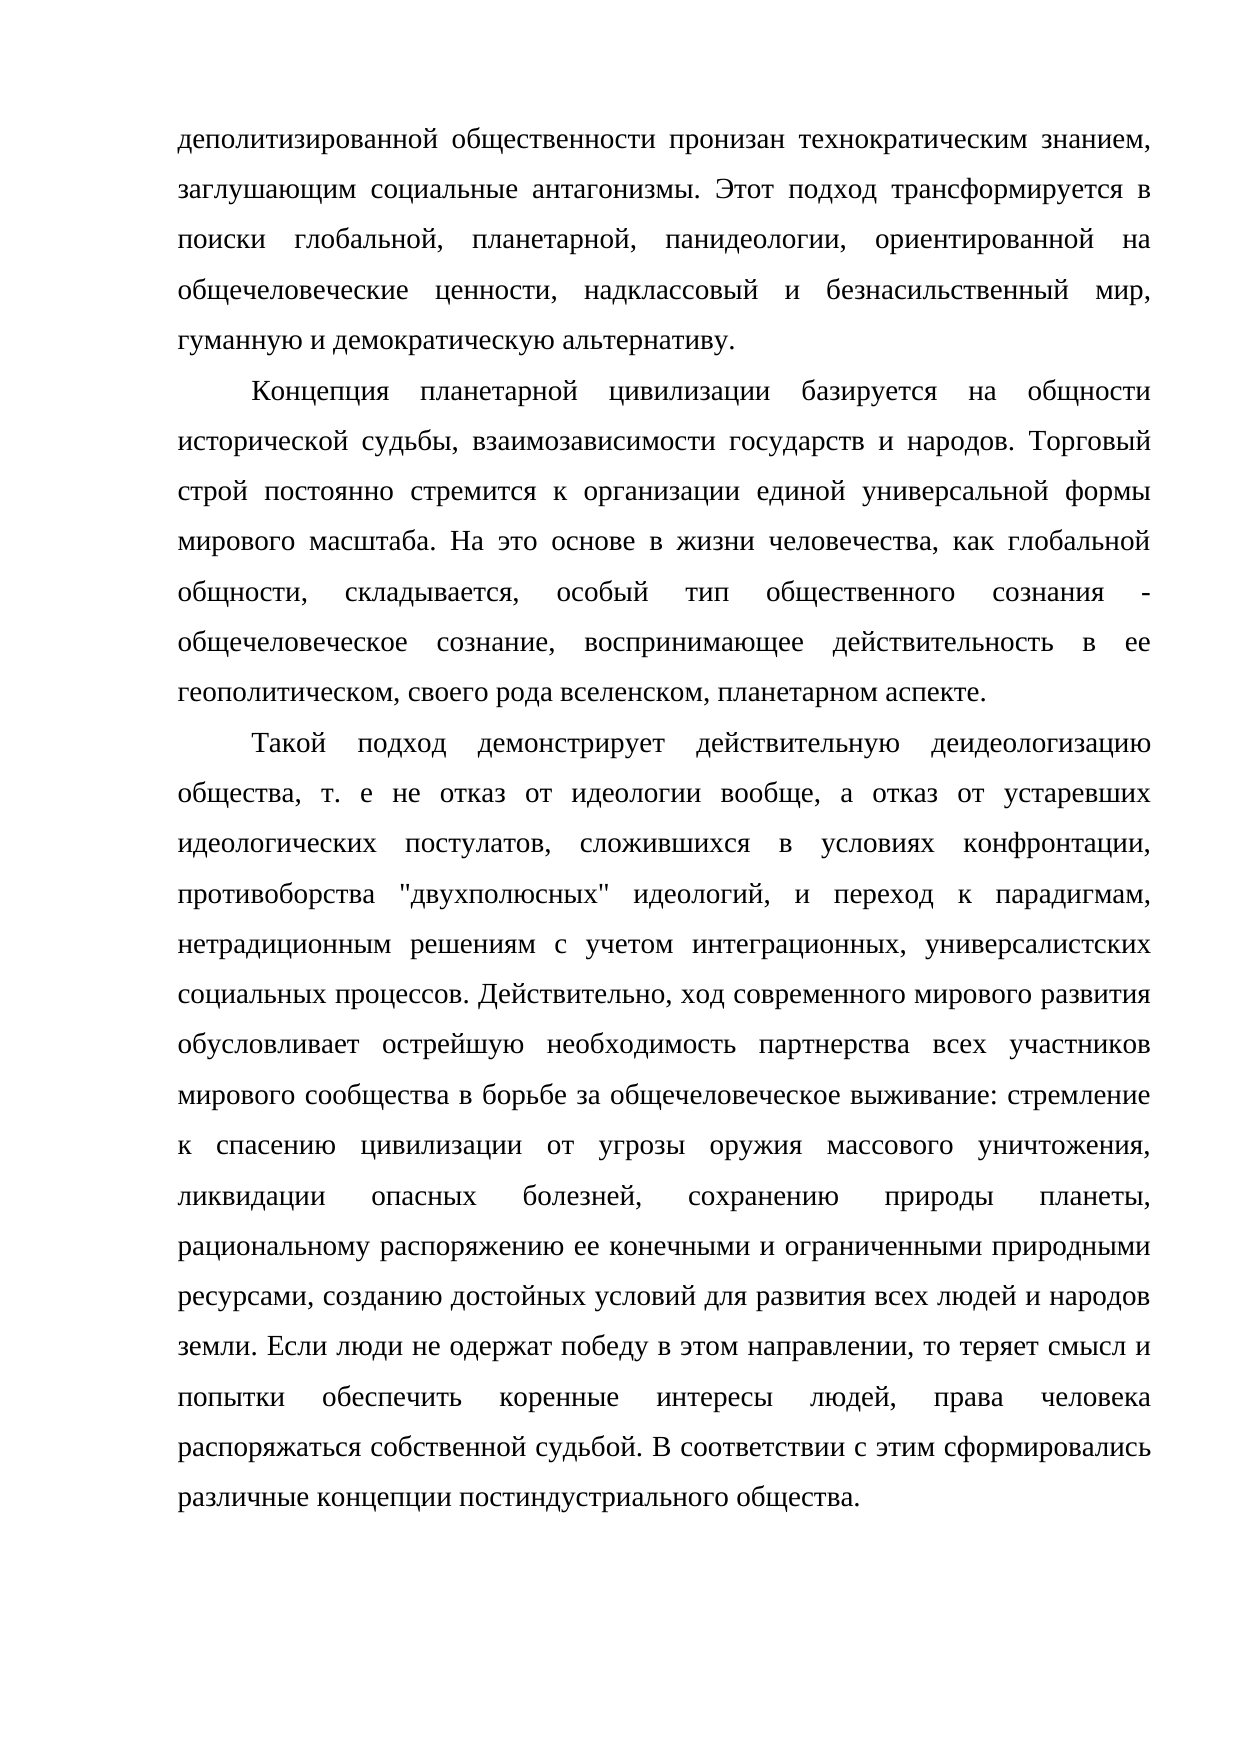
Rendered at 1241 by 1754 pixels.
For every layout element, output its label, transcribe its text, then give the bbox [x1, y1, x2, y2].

text Концепция планетарной цивилизации базируется на общности исторической судьбы, взаимозависимости государств и народов. Торговый строй постоянно стремится к организации единой универсальной формы мирового масштаба. На это основе в жизни человечества, как глобальной общности, складывается, особый тип общественного сознания - общечеловеческое сознание, воспринимающее действительность в ее геополитическом, своего рода вселенском, планетарном аспекте. [177, 373, 1152, 708]
text Такой подход демонстрирует действительную деидеологизацию общества, т. е не отказ от идеологии вообще, а отказ от устаревших идеологических постулатов, сложившихся в условиях конфронтации, противоборства "двухполюсных" идеологий, и переход к парадигмам, нетрадиционным решениям с учетом интеграционных, универсалистских социальных процессов. Действительно, ход современного мирового развития обусловливает острейшую необходимость партнерства всех участников мирового сообщества в борьбе за общечеловеческое выживание: стремление к спасению цивилизации от угрозы оружия массового уничтожения, ликвидации опасных болезней, сохранению природы планеты, рациональному распоряжению ее конечными и ограниченными природными ресурсами, созданию достойных условий для развития всех людей и народов земли. Если люди не одержат победу в этом направлении, то теряет смысл и попытки обеспечить коренные интересы людей, права человека распоряжаться собственной судьбой. В соответствии с этим сформировались различные концепции постиндустриального общества. [177, 725, 1152, 1513]
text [177, 121, 1152, 356]
